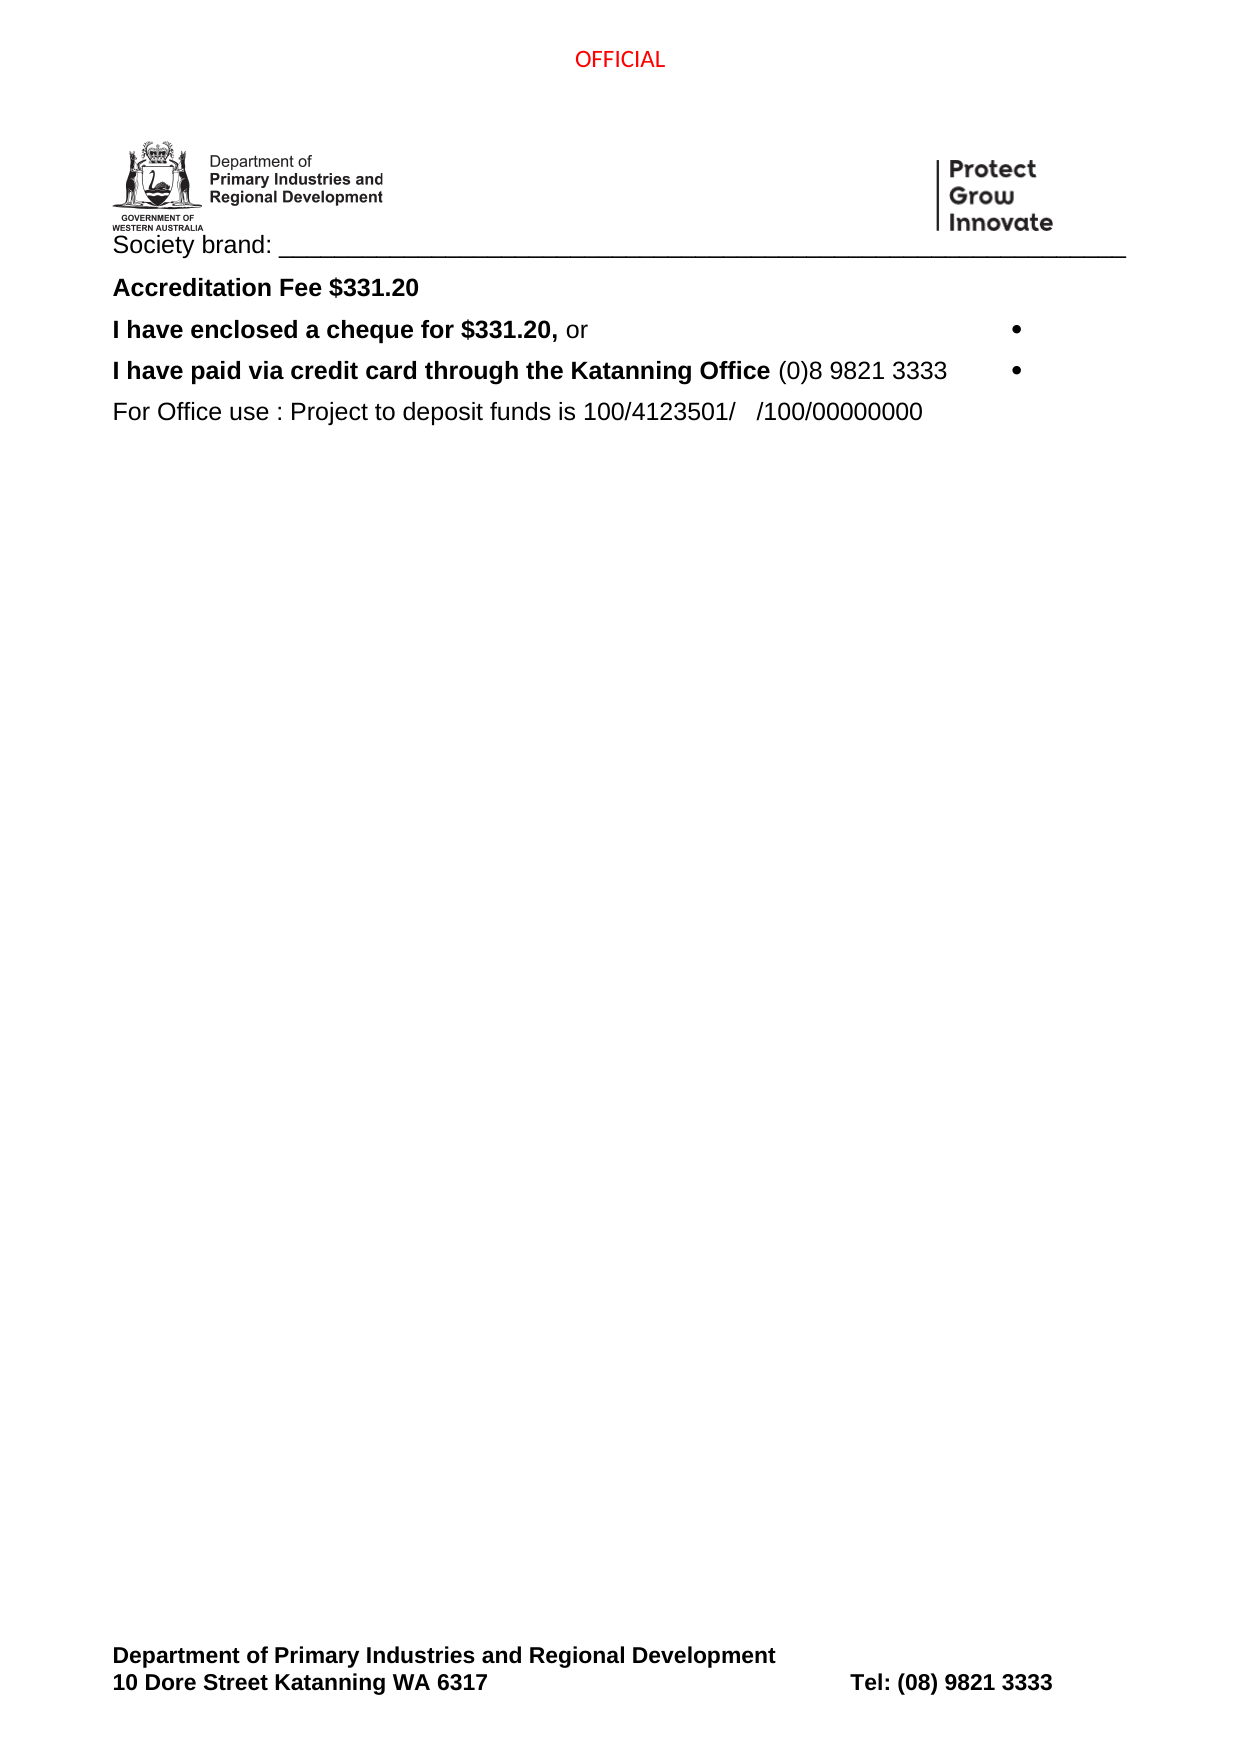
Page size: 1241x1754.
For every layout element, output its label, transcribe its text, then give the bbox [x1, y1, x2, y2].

text Society brand: _____________________________________________________________ [112, 230, 1128, 259]
picture [112, 141, 383, 231]
text I have paid via credit card through the Katanning Office (0)8 9821 3333 [112, 356, 778, 385]
text Accreditation Fee $331.20 [112, 273, 1098, 302]
text For Office use : Project to deposit funds is 100/4123501/ /100/00000000 [112, 397, 1098, 426]
text I have enclosed a cheque for $331.20, or [112, 315, 1098, 343]
picture [936, 160, 1053, 231]
